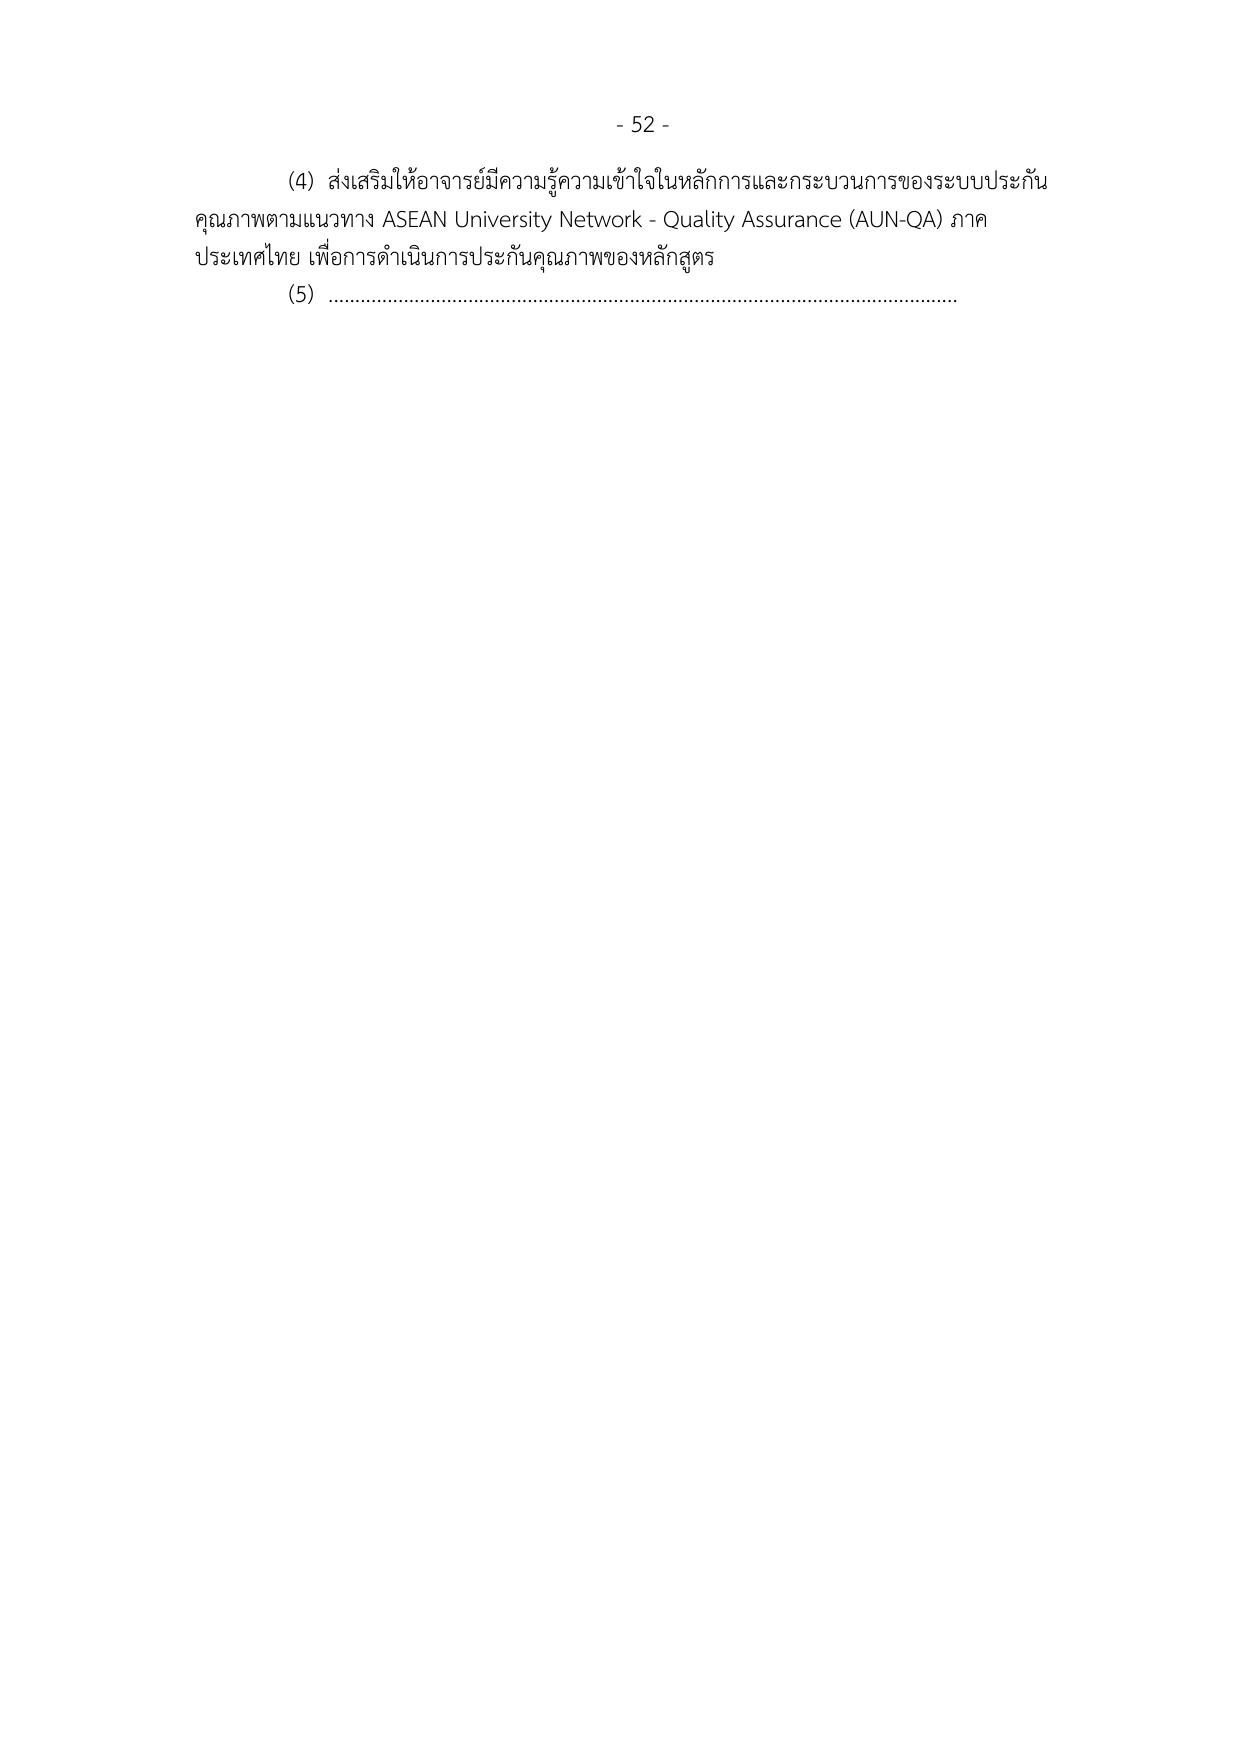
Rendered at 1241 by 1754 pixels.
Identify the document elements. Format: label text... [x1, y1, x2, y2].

text (5) [195, 273, 1090, 311]
text (4) ส่งเสริมให้อาจารย์มีความรู้ความเข้าใจในหลักการและกระบวนการของระบบประกันคุณภาพตามแนวทาง ASEAN University Network - Quality Assurance (AUN-QA) ภาคประเทศไทย เพื่อการดำเนินการประกันคุณภาพของหลักสูตร [195, 160, 1090, 273]
